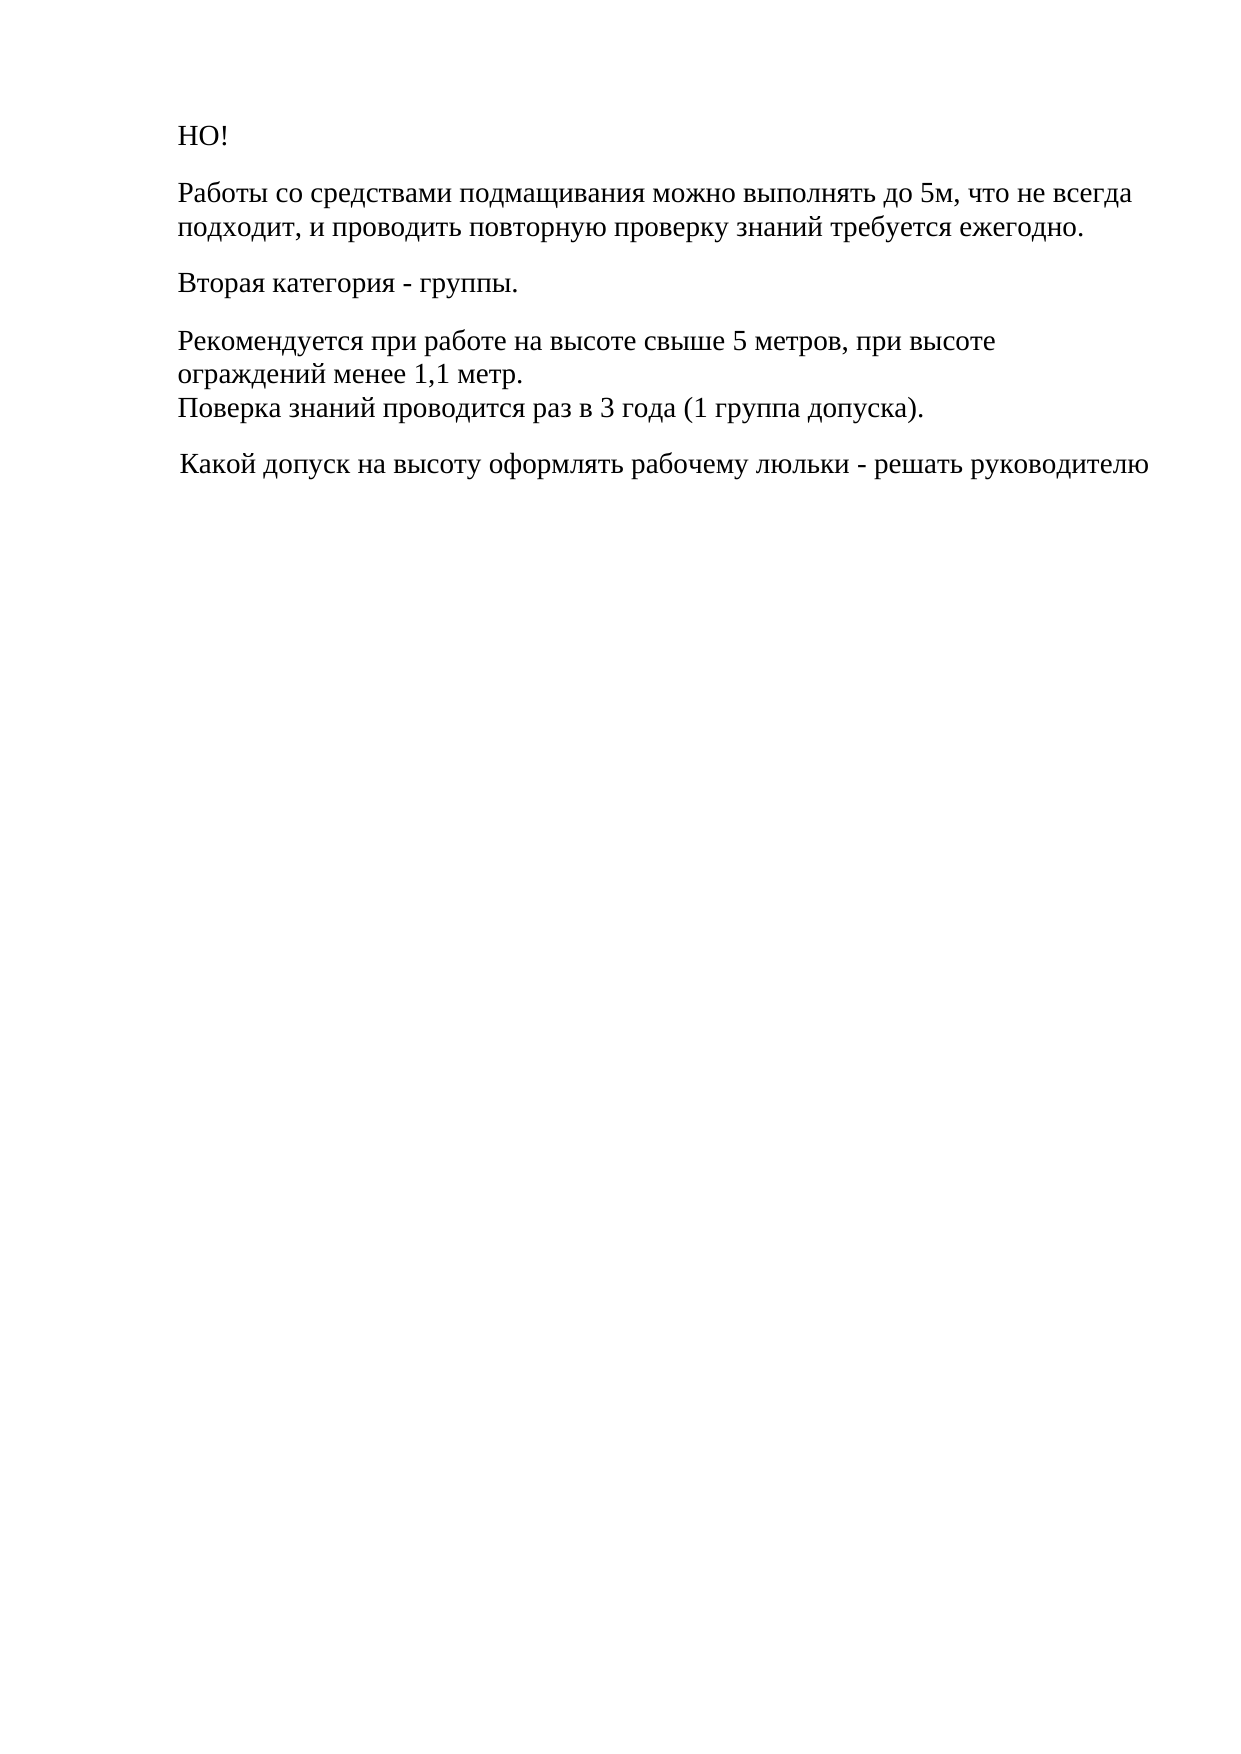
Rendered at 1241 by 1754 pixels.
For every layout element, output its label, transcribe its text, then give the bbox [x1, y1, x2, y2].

text Работы со средствами подмащивания можно выполнять до 5м, что не всегда подходит, и проводить повторную проверку знаний требуется ежегодно. [177, 175, 1152, 242]
text НО! [177, 118, 1152, 152]
text Вторая категория - группы. [177, 266, 1152, 299]
text Рекомендуется при работе на высоте свыше 5 метров, при высоте ограждений менее 1,1 метр. Поверка знаний проводится раз в 3 года (1 группа допуска). [177, 323, 1152, 423]
text Какой допуск на высоту оформлять рабочему люльки - решать руководителю [177, 447, 1152, 480]
